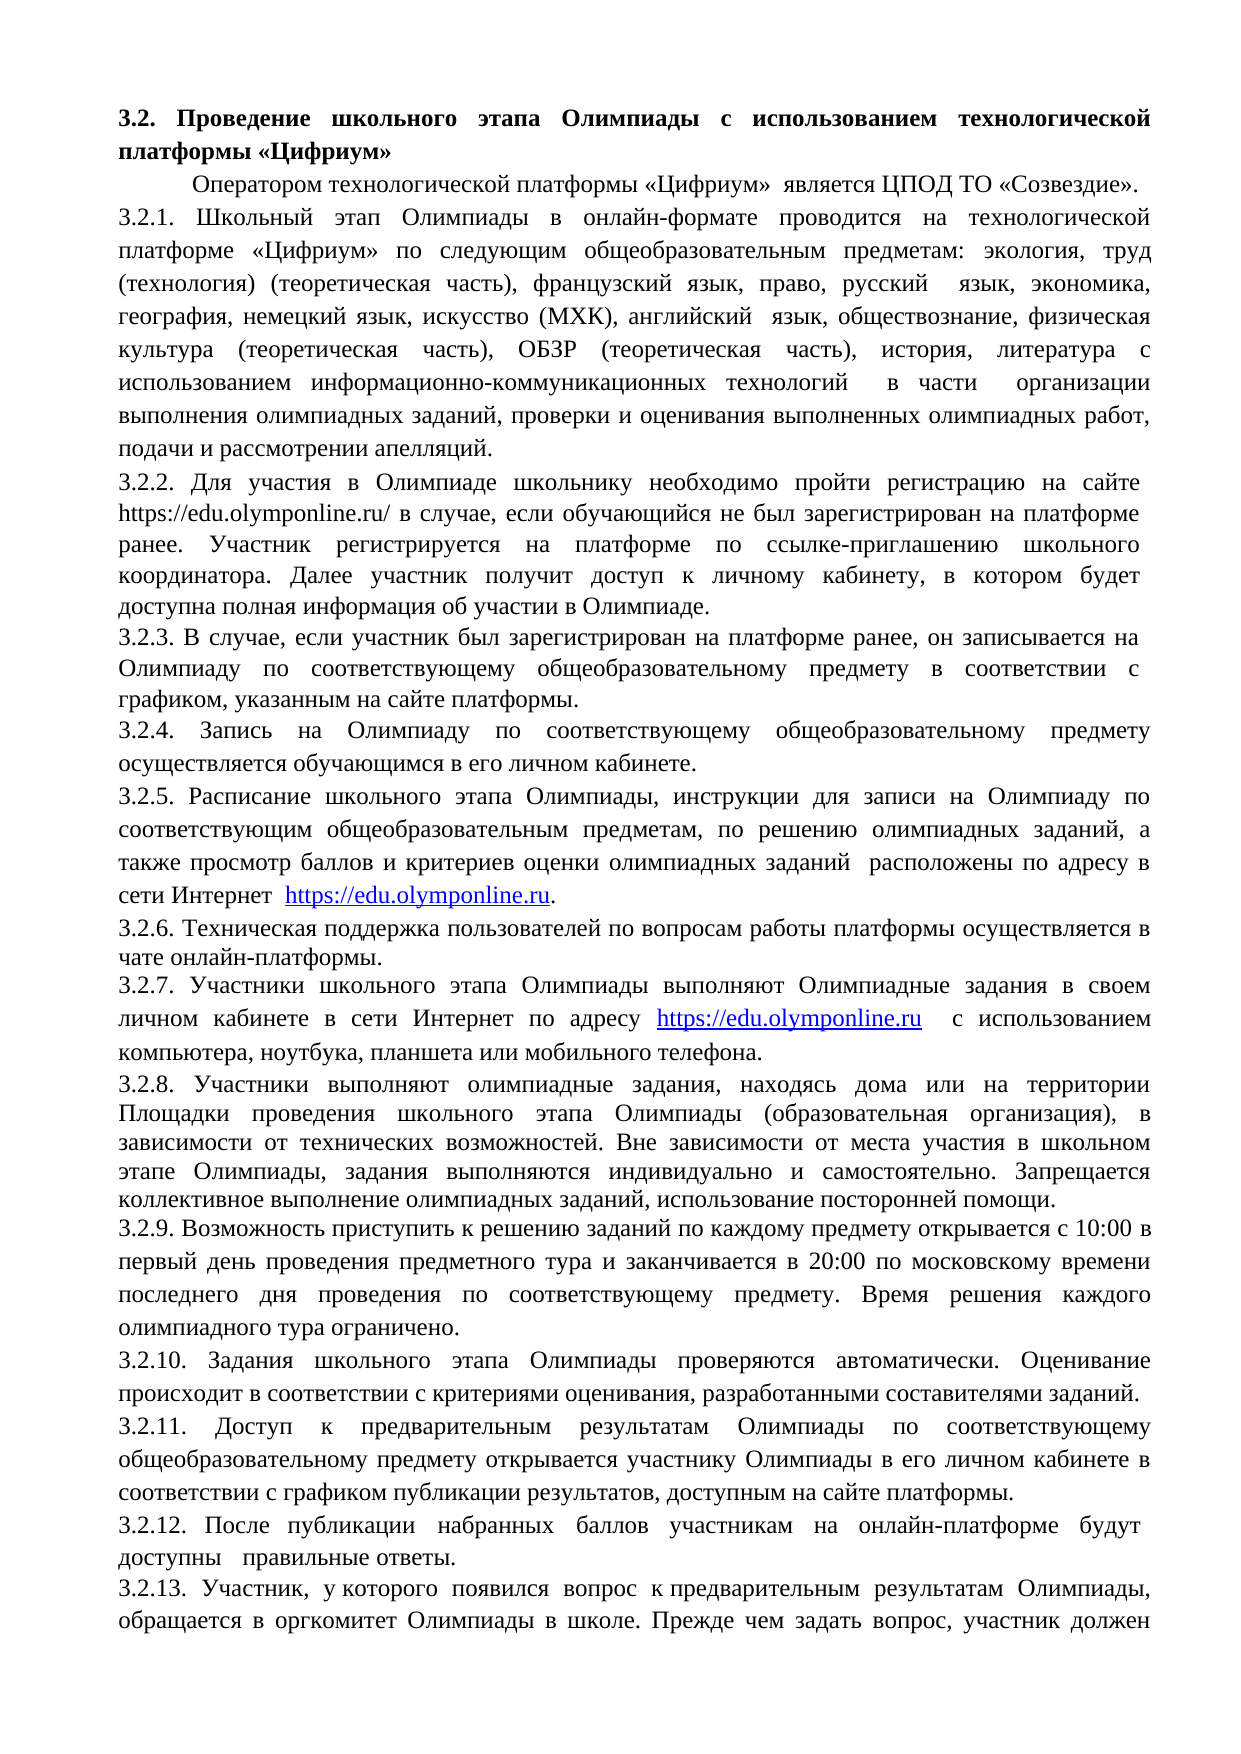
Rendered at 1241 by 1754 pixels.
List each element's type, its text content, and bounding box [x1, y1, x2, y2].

text 3.2.8. Участники выполняют олимпиадные задания, находясь дома или на территории Площадки проведения школьного этапа Олимпиады (образовательная организация), в зависимости от технических возможностей. Вне зависимости от места участия в школьном этапе Олимпиады, задания выполняются индивидуально и самостоятельно. Запрещается коллективное выполнение олимпиадных заданий, использование посторонней помощи. [118, 1069, 1152, 1213]
text 3.2.4. Запись на Олимпиаду по соответствующему общеобразовательному предмету осуществляется обучающимся в его личном кабинете. [118, 715, 1152, 777]
text 3.2.1. Школьный этап Олимпиады в онлайн-формате проводится на технологической платформе «Цифриум» по следующим общеобразовательным предметам: экология, труд (технология) (теоретическая часть), французский язык, право, русский язык, экономика, география, немецкий язык, искусство (МХК), английский язык, обществознание, физическая культура (теоретическая часть), ОБЗР (теоретическая часть), история, литература с использованием информационно-коммуникационных технологий в части организации выполнения олимпиадных заданий, проверки и оценивания выполненных олимпиадных работ, подачи и рассмотрении апелляций. [118, 202, 1152, 462]
text 3.2.3. В случае, если участник был зарегистрирован на платформе ранее, он записывается на Олимпиаду по соответствующему общеобразовательному предмету в соответствии с графиком, указанным на сайте платформы. [118, 622, 1141, 713]
text Оператором технологической платформы «Цифриум» является ЦПОД ТО «Созвездие». [118, 169, 1152, 198]
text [118, 1573, 1152, 1634]
text 3.2.12. После публикации набранных баллов участникам на онлайн-платформе будут доступны правильные ответы. [77, 1511, 1141, 1570]
text 3.2. Проведение школьного этапа Олимпиады с использованием технологической платформы «Цифриум» [118, 103, 1152, 165]
text 3.2.7. Участники школьного этапа Олимпиады выполняют Олимпиадные задания в своем личном кабинете в сети Интернет по адресу https://edu.olymponline.ru с использованием компьютера, ноутбука, планшета или мобильного телефона. [118, 971, 1152, 1065]
text 3.2.10. Задания школьного этапа Олимпиады проверяются автоматически. Оценивание происходит в соответствии с критериями оценивания, разработанными составителями заданий. [118, 1345, 1152, 1407]
text 3.2.11. Доступ к предварительным результатам Олимпиады по соответствующему общеобразовательному предмету открывается участнику Олимпиады в его личном кабинете в соответствии с графиком публикации результатов, доступным на сайте платформы. [118, 1411, 1152, 1506]
text 3.2.9. Возможность приступить к решению заданий по каждому предмету открывается с 10:00 в первый день проведения предметного тура и заканчивается в 20:00 по московскому времени последнего дня проведения по соответствующему предмету. Время решения каждого олимпиадного тура ограничено. [118, 1213, 1152, 1341]
text 3.2.6. Техническая поддержка пользователей по вопросам работы платформы осуществляется в чате онлайн-платформы. [118, 913, 1152, 971]
text 3.2.5. Расписание школьного этапа Олимпиады, инструкции для записи на Олимпиаду по соответствующим общеобразовательным предметам, по решению олимпиадных заданий, а также просмотр баллов и критериев оценки олимпиадных заданий расположены по адресу в сети Интернет https://edu.olymponline.ru. [118, 781, 1152, 909]
text 3.2.2. Для участия в Олимпиаде школьнику необходимо пройти регистрацию на сайте https://edu.olymponline.ru/ в случае, если обучающийся не был зарегистрирован на платформе ранее. Участник регистрируется на платформе по ссылке-приглашению школьного координатора. Далее участник получит доступ к личному кабинету, в котором будет доступна полная информация об участии в Олимпиаде. [118, 467, 1141, 619]
